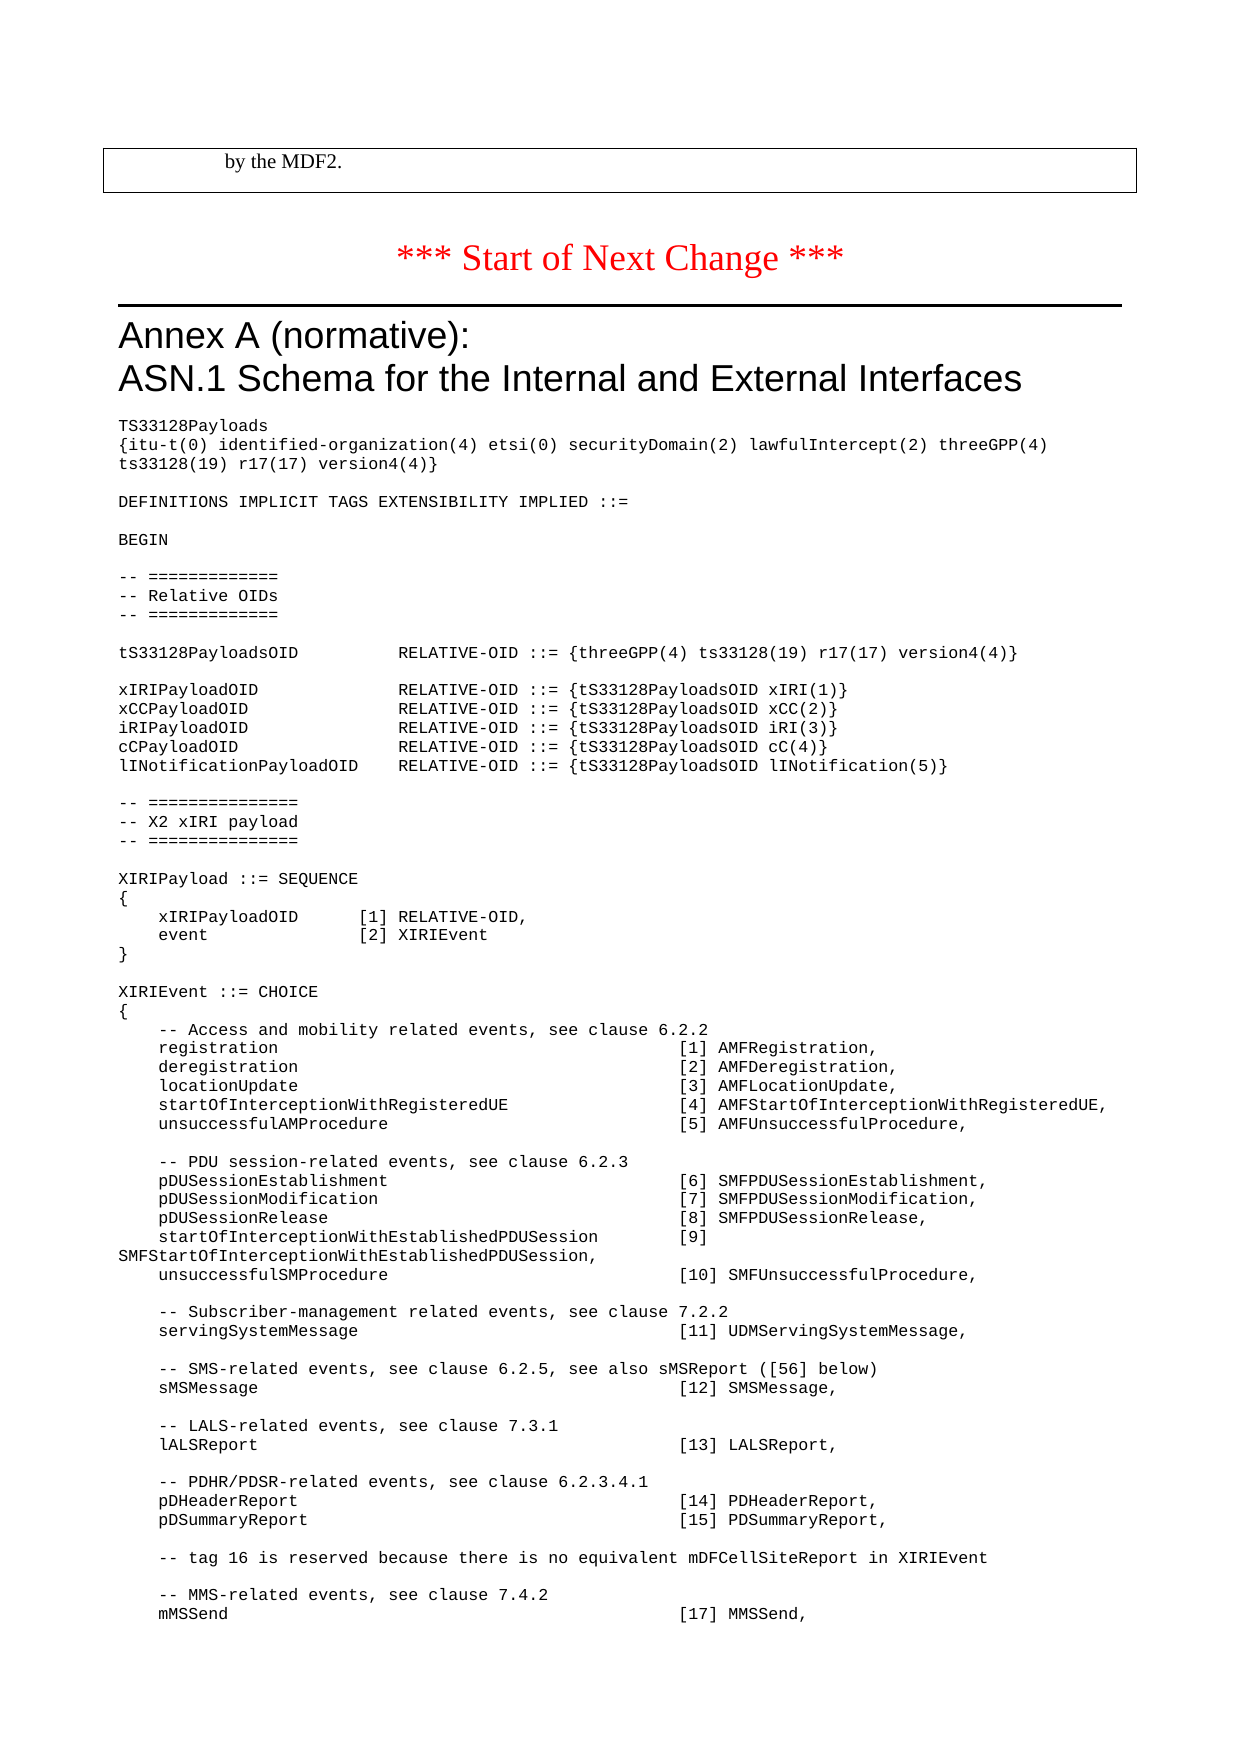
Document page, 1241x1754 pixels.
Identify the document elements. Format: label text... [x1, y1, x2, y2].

text mMSSend [17] MMSSend, [118, 1606, 1122, 1624]
text XIRIEvent ::= CHOICE [118, 983, 1122, 1002]
text { [118, 889, 1122, 908]
text { [118, 1002, 1122, 1021]
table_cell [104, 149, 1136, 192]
text XIRIPayload ::= SEQUENCE [118, 870, 1122, 889]
text TS33128Payloads [118, 418, 1122, 437]
text locationUpdate [3] AMFLocationUpdate, [118, 1078, 1122, 1097]
text -- =============== [118, 795, 1122, 814]
text xIRIPayloadOID [1] RELATIVE-OID, [118, 908, 1122, 927]
text -- tag 16 is reserved because there is no equivalent mDFCellSiteReport in XIRIEvent [118, 1549, 1122, 1568]
text sMSMessage [12] SMSMessage, [118, 1379, 1122, 1398]
text -- =============== [118, 833, 1122, 852]
text xCCPayloadOID RELATIVE-OID ::= {tS33128PayloadsOID xCC(2)} [118, 701, 1122, 719]
text -- ============= [118, 569, 1122, 588]
text BEGIN [118, 531, 1122, 550]
text pDUSessionRelease [8] SMFPDUSessionRelease, [118, 1210, 1122, 1229]
text unsuccessfulAMProcedure [5] AMFUnsuccessfulProcedure, [118, 1116, 1122, 1134]
text -- Relative OIDs [118, 588, 1122, 606]
text -- ============= [118, 606, 1122, 625]
text servingSystemMessage [11] UDMServingSystemMessage, [118, 1323, 1122, 1342]
text -- SMS-related events, see clause 6.2.5, see also sMSReport ([56] below) [118, 1361, 1122, 1379]
text registration [1] AMFRegistration, [118, 1040, 1122, 1059]
text unsuccessfulSMProcedure [10] SMFUnsuccessfulProcedure, [118, 1266, 1122, 1285]
text pDUSessionEstablishment [6] SMFPDUSessionEstablishment, [118, 1172, 1122, 1191]
text xIRIPayloadOID RELATIVE-OID ::= {tS33128PayloadsOID xIRI(1)} [118, 682, 1122, 701]
text -- X2 xIRI payload [118, 814, 1122, 833]
text -- PDU session-related events, see clause 6.2.3 [118, 1153, 1122, 1172]
text DEFINITIONS IMPLICIT TAGS EXTENSIBILITY IMPLIED ::= [118, 493, 1122, 512]
text pDUSessionModification [7] SMFPDUSessionModification, [118, 1191, 1122, 1210]
subtitle Annex A (normative): ASN.1 Schema for the Internal and External Interfaces [118, 307, 1122, 399]
text } [118, 946, 1122, 965]
text lALSReport [13] LALSReport, [118, 1436, 1122, 1455]
text iRIPayloadOID RELATIVE-OID ::= {tS33128PayloadsOID iRI(3)} [118, 719, 1122, 738]
subtitle *** Start of Next Change *** [118, 235, 1122, 278]
text cCPayloadOID RELATIVE-OID ::= {tS33128PayloadsOID cC(4)} [118, 738, 1122, 757]
text -- LALS-related events, see clause 7.3.1 [118, 1417, 1122, 1436]
text -- Access and mobility related events, see clause 6.2.2 [118, 1021, 1122, 1040]
text deregistration [2] AMFDeregistration, [118, 1059, 1122, 1078]
text {itu-t(0) identified-organization(4) etsi(0) securityDomain(2) lawfulIntercept(2) threeGPP(4) ts33128(19) r17(17) version4(4)} [118, 437, 1122, 474]
text pDSummaryReport [15] PDSummaryReport, [118, 1511, 1122, 1530]
text -- PDHR/PDSR-related events, see clause 6.2.3.4.1 [118, 1474, 1122, 1493]
text lINotificationPayloadOID RELATIVE-OID ::= {tS33128PayloadsOID lINotification(5)} [118, 757, 1122, 776]
text startOfInterceptionWithRegisteredUE [4] AMFStartOfInterceptionWithRegisteredUE, [118, 1097, 1122, 1116]
text startOfInterceptionWithEstablishedPDUSession [9] SMFStartOfInterceptionWithEstablishedPDUSession, [118, 1229, 1122, 1266]
text event [2] XIRIEvent [118, 927, 1122, 946]
text pDHeaderReport [14] PDHeaderReport, [118, 1493, 1122, 1511]
text -- MMS-related events, see clause 7.4.2 [118, 1587, 1122, 1606]
text -- Subscriber-management related events, see clause 7.2.2 [118, 1304, 1122, 1323]
text tS33128PayloadsOID RELATIVE-OID ::= {threeGPP(4) ts33128(19) r17(17) version4(4)} [118, 644, 1122, 663]
